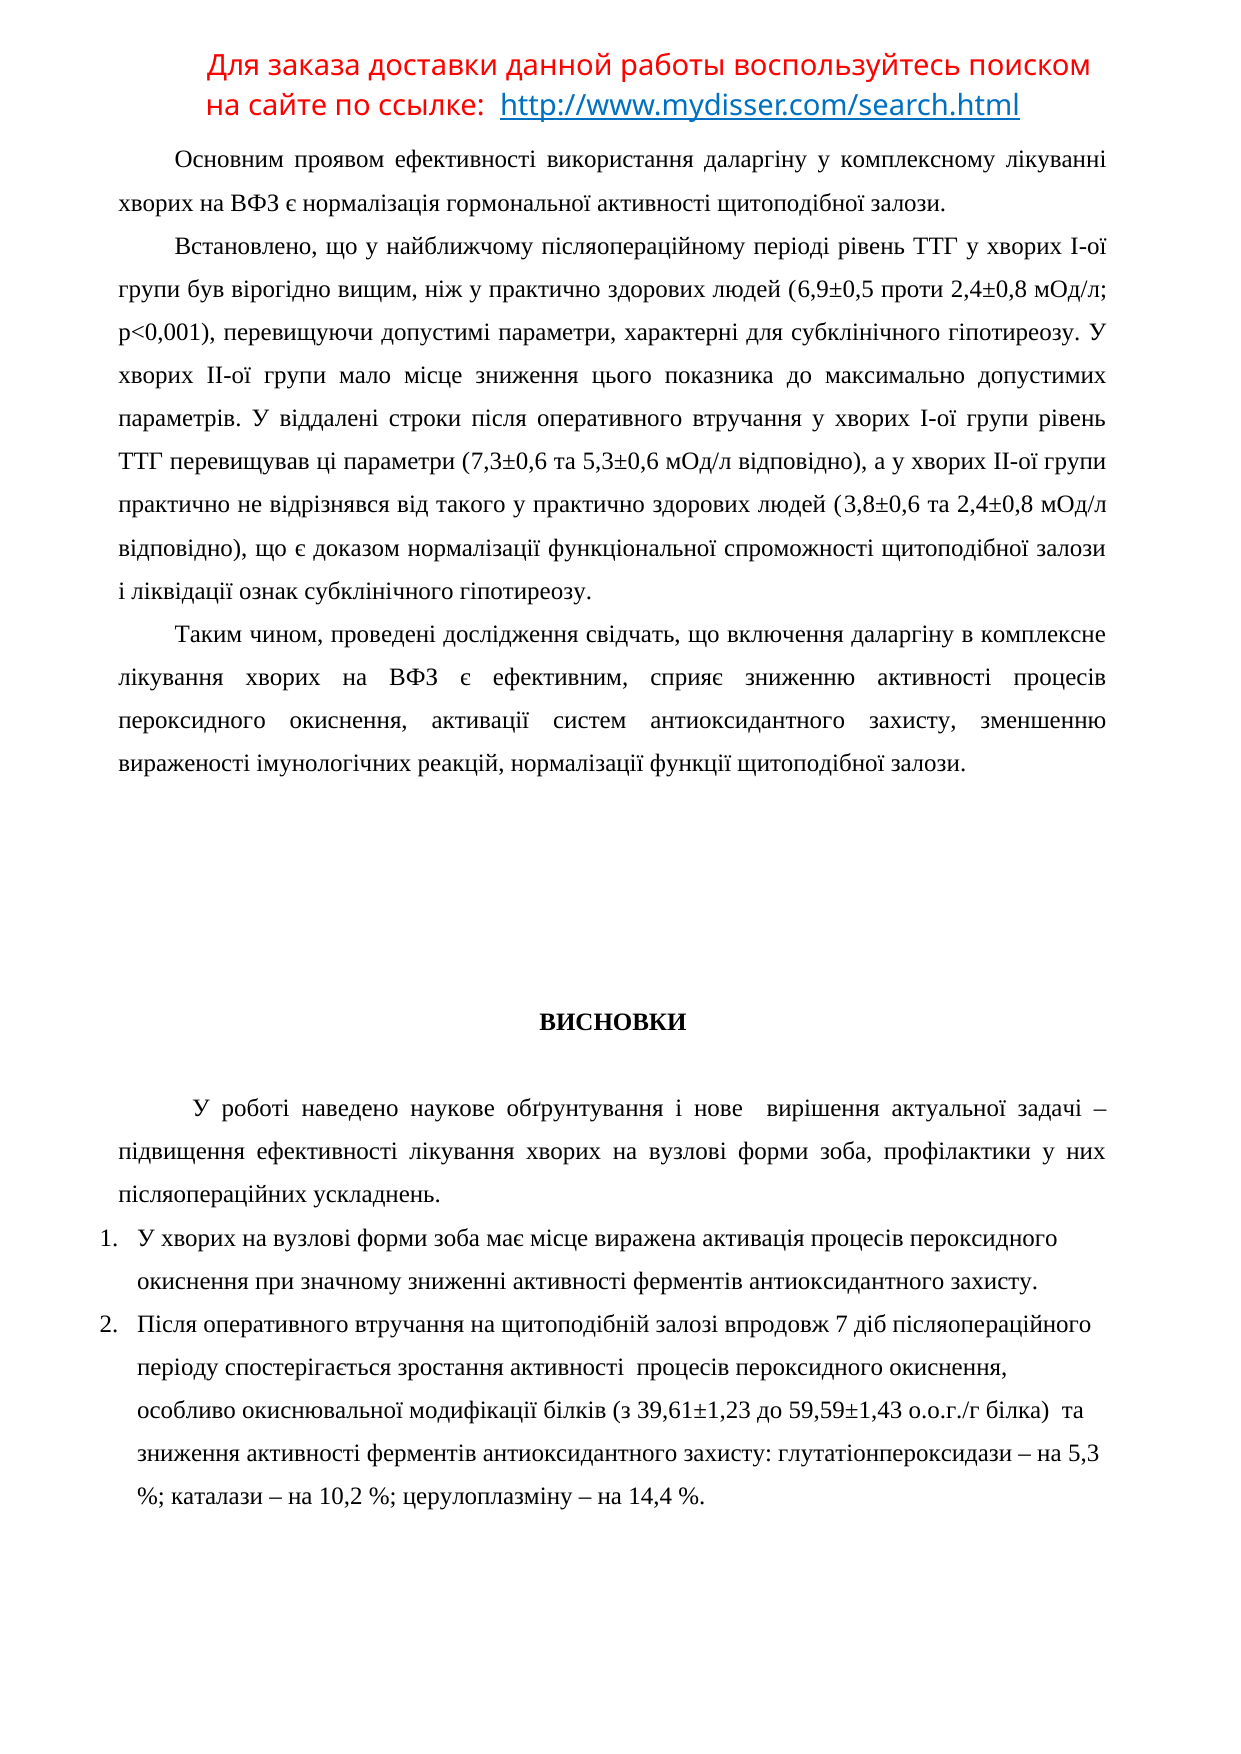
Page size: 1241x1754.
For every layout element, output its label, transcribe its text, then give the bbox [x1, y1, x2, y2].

text Основним проявом ефективності використання даларгіну у комплексному лікуванні хворих на ВФЗ є нормалізація гормональної активності щитоподібної залози. [118, 144, 1107, 216]
text Таким чином, проведені дослідження свідчать, що включення даларгіну в комплексне лікування хворих на ВФЗ є ефективним, сприяє зниженню активності процесів пероксидного окиснення, активації систем антиоксидантного захисту, зменшенню вираженості імунологічних реакцій, нормалізації функції щитоподібної залози. [118, 619, 1107, 777]
list Після оперативного втручання на щитоподібній залозі впродовж 7 діб післяопераційного періоду спостерігається зростання активності процесів пероксидного окиснення, особливо окиснювальної модифікації білків (з 39,61±1,23 до 59,59±1,43 о.о.г./г білка) та зниження активності ферментів антиоксидантного захисту: глутатіонпероксидази – на 5,3 %; каталази – на 10,2 %; церулоплазміну – на 14,4 %. [99, 1309, 1107, 1510]
text У роботі наведено наукове обґрунтування і нове вирішення актуальної задачі – підвищення ефективності лікування хворих на вузлові форми зоба, профілактики у них післяопераційних ускладнень. [118, 1093, 1107, 1208]
text Встановлено, що у найближчому післяопераційному періоді рівень ТТГ у хворих І-ої групи був вірогідно вищим, ніж у практично здорових людей (6,9±0,5 проти 2,4±0,8 мОд/л; р<0,001), перевищуючи допустимі параметри, характерні для субклінічного гіпотиреозу. У хворих ІІ-ої групи мало місце зниження цього показника до максимально допустимих параметрів. У віддалені строки після оперативного втручання у хворих І-ої групи рівень ТТГ перевищував ці параметри (7,3±0,6 та 5,3±0,6 мОд/л відповідно), а у хворих ІІ-ої групи практично не відрізнявся від такого у практично здорових людей (3,8±0,6 та 2,4±0,8 мОд/л відповідно), що є доказом нормалізації функціональної спроможності щитоподібної залози і ліквідації ознак субклінічного гіпотиреозу. [118, 231, 1107, 604]
text Висновки [118, 1007, 1107, 1036]
list У хворих на вузлові форми зоба має місце виражена активація процесів пероксидного окиснення при значному зниженні активності ферментів антиоксидантного захисту. [99, 1223, 1107, 1294]
